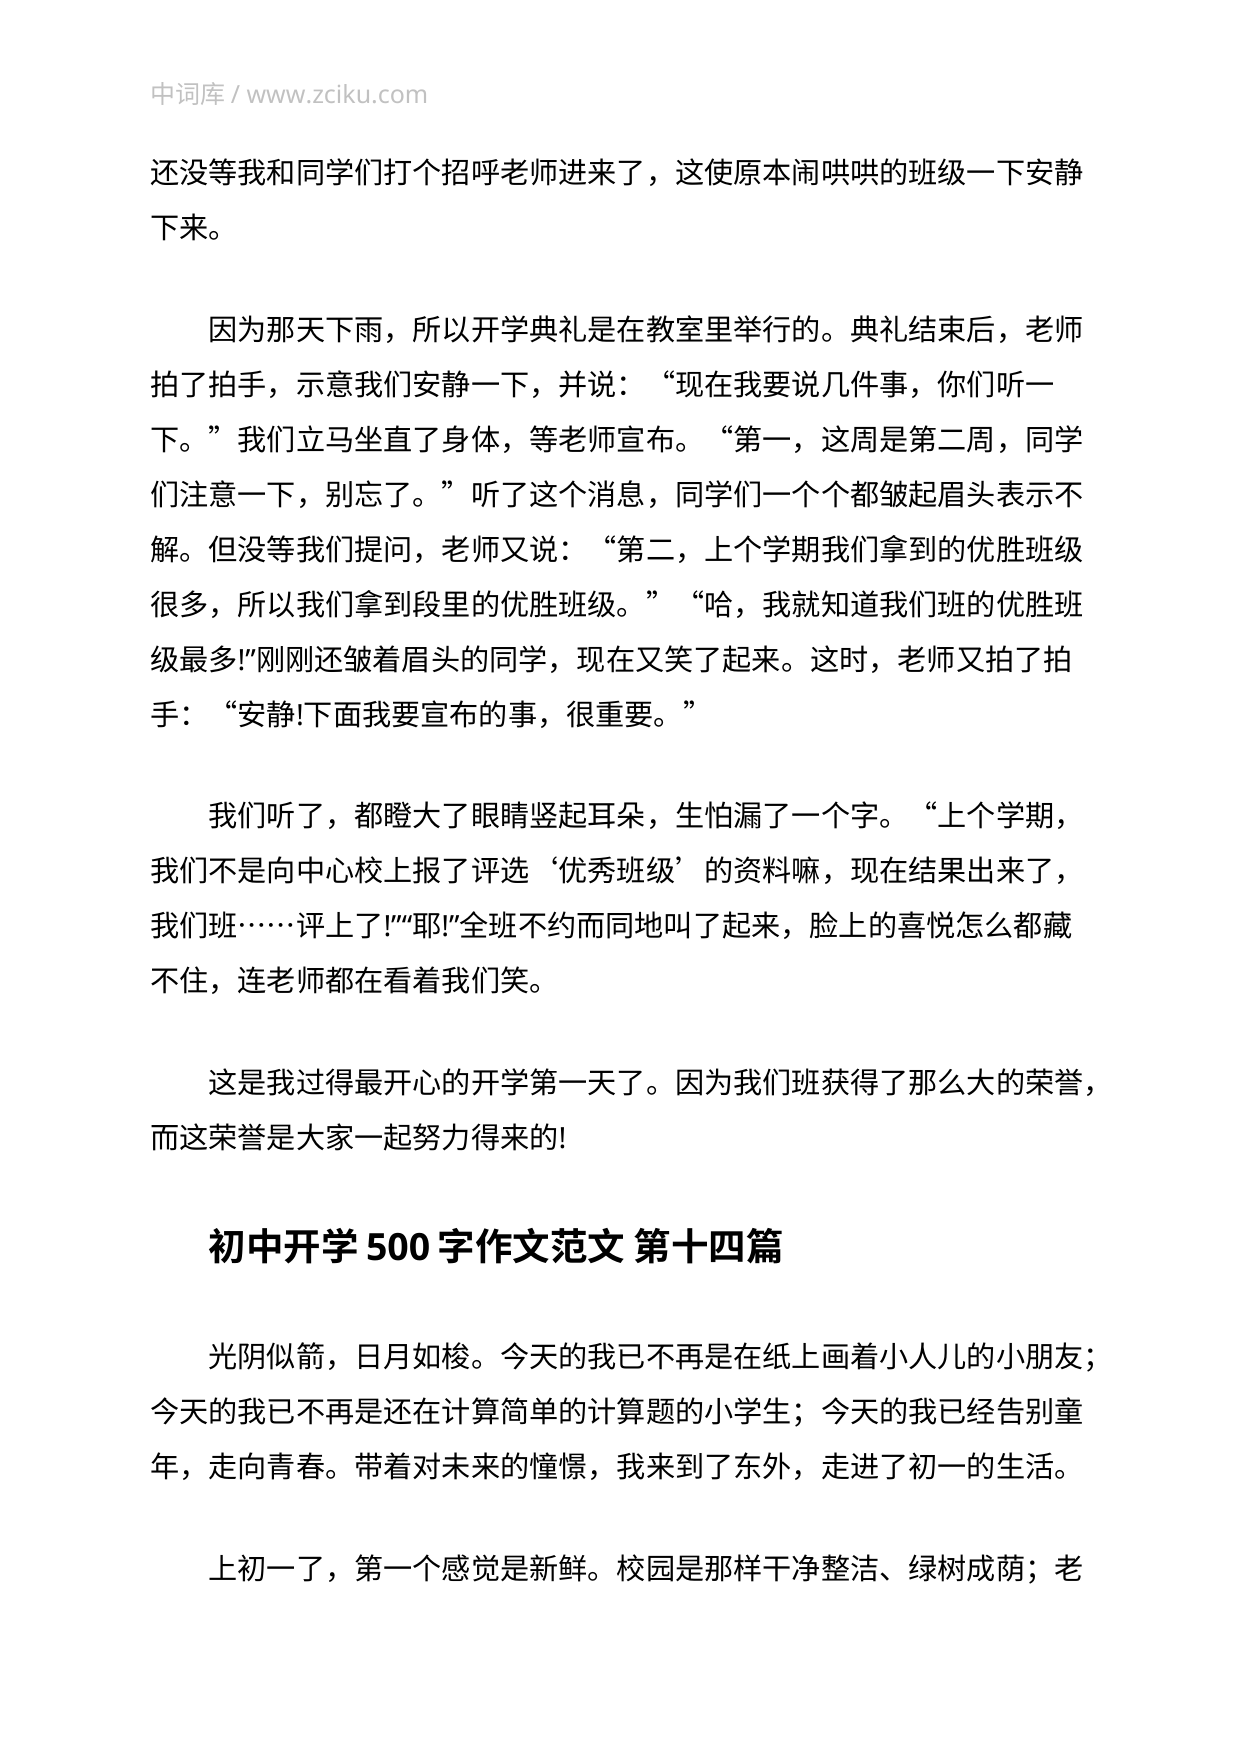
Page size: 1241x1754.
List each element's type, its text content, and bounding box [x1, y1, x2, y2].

text 这是我过得最开心的开学第一天了。因为我们班获得了那么大的荣誉，而这荣誉是大家一起努力得来的! [150, 1059, 1090, 1157]
text 因为那天下雨，所以开学典礼是在教室里举行的。典礼结束后，老师拍了拍手，示意我们安静一下，并说：“现在我要说几件事，你们听一下。”我们立马坐直了身体，等老师宣布。“第一，这周是第二周，同学们注意一下，别忘了。”听了这个消息，同学们一个个都皱起眉头表示不解。但没等我们提问，老师又说：“第二，上个学期我们拿到的优胜班级很多，所以我们拿到段里的优胜班级。”“哈，我就知道我们班的优胜班级最多!”刚刚还皱着眉头的同学，现在又笑了起来。这时，老师又拍了拍手：“安静!下面我要宣布的事，很重要。” [150, 307, 1090, 733]
text 初中开学500字作文范文 第十四篇 [150, 1216, 1090, 1271]
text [150, 1546, 1090, 1588]
text 光阴似箭，日月如梭。今天的我已不再是在纸上画着小人儿的小朋友；今天的我已不再是还在计算简单的计算题的小学生；今天的我已经告别童年，走向青春。带着对未来的憧憬，我来到了东外，走进了初一的生活。 [150, 1334, 1090, 1486]
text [150, 150, 1090, 247]
text 我们听了，都瞪大了眼睛竖起耳朵，生怕漏了一个字。“上个学期，我们不是向中心校上报了评选‘优秀班级’的资料嘛，现在结果出来了，我们班……评上了!”“耶!”全班不约而同地叫了起来，脸上的喜悦怎么都藏不住，连老师都在看着我们笑。 [150, 793, 1090, 1000]
